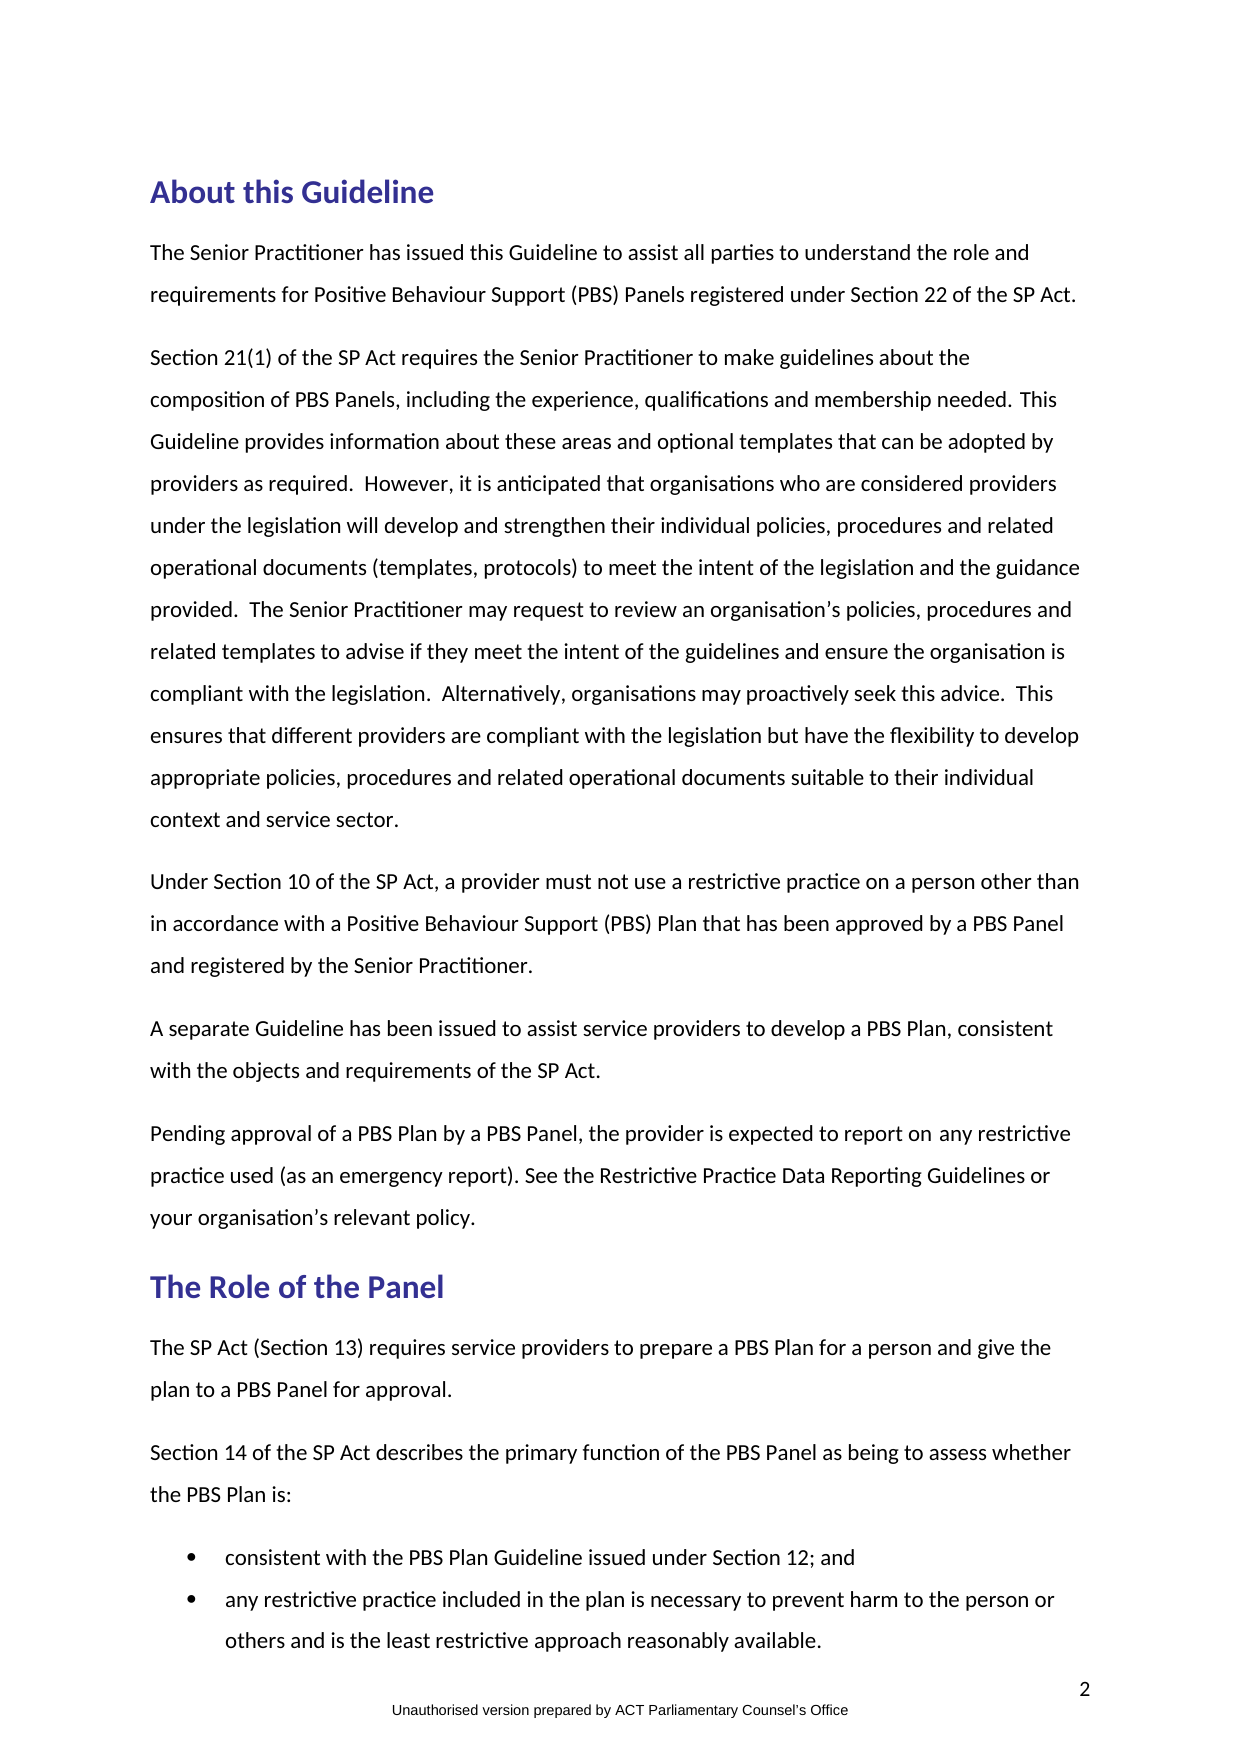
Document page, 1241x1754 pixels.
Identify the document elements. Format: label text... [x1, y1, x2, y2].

text Section 21(1) of the SP Act requires the Senior Practitioner to make guidelines about the composition of PBS Panels, including the experience, qualifications and membership needed. This Guideline provides information about these areas and optional templates that can be adopted by providers as required. However, it is anticipated that organisations who are considered providers under the legislation will develop and strengthen their individual policies, procedures and related operational documents (templates, protocols) to meet the intent of the legislation and the guidance provided. The Senior Practitioner may request to review an organisation’s policies, procedures and related templates to advise if they meet the intent of the guidelines and ensure the organisation is compliant with the legislation. Alternatively, organisations may proactively seek this advice. This ensures that different providers are compliant with the legislation but have the flexibility to develop appropriate policies, procedures and related operational documents suitable to their individual context and service sector. [150, 343, 1090, 833]
text Pending approval of a PBS Plan by a PBS Panel, the provider is expected to report on any restrictive practice used (as an emergency report). See the Restrictive Practice Data Reporting Guidelines or your organisation’s relevant policy. [150, 1119, 1090, 1231]
subtitle The Role of the Panel [150, 1266, 1090, 1307]
subtitle About this Guideline [150, 171, 1090, 212]
list consistent with the PBS Plan Guideline issued under Section 12; and [187, 1543, 1090, 1571]
text Under Section 10 of the SP Act, a provider must not use a restrictive practice on a person other than in accordance with a Positive Behaviour Support (PBS) Plan that has been approved by a PBS Panel and registered by the Senior Practitioner. [150, 867, 1090, 979]
list any restrictive practice included in the plan is necessary to prevent harm to the person or others and is the least restrictive approach reasonably available. [187, 1585, 1090, 1655]
text The SP Act (Section 13) requires service providers to prepare a PBS Plan for a person and give the plan to a PBS Panel for approval. [150, 1333, 1090, 1403]
text The Senior Practitioner has issued this Guideline to assist all parties to understand the role and requirements for Positive Behaviour Support (PBS) Panels registered under Section 22 of the SP Act. [150, 238, 1090, 308]
text A separate Guideline has been issued to assist service providers to develop a PBS Plan, consistent with the objects and requirements of the SP Act. [150, 1014, 1090, 1084]
text Section 14 of the SP Act describes the primary function of the PBS Panel as being to assess whether the PBS Plan is: [150, 1438, 1090, 1508]
